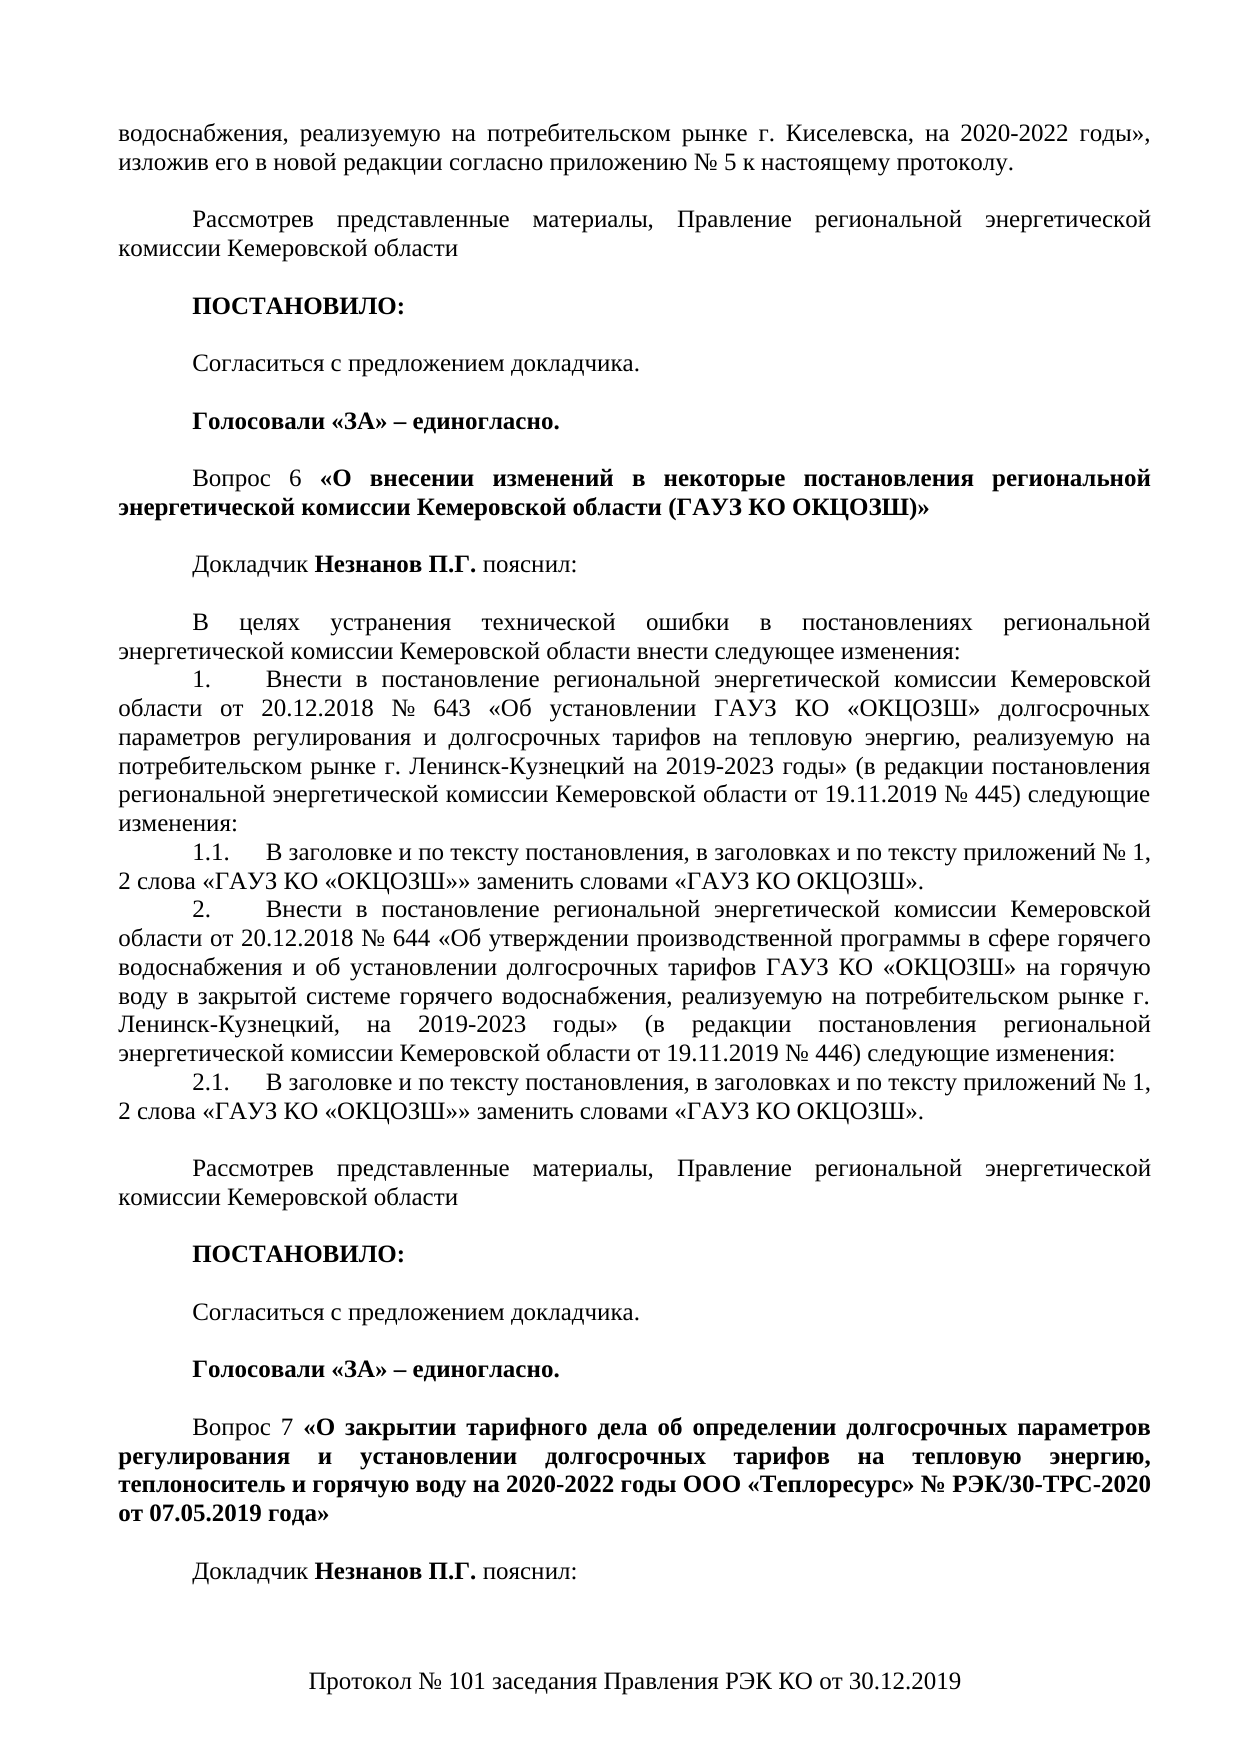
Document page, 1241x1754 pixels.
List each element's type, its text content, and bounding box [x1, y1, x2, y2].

text Докладчик Незнанов П.Г. пояснил: [118, 549, 1152, 578]
text ПОСТАНОВИЛО: [118, 1239, 1152, 1268]
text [118, 118, 1152, 176]
text Вопрос 7 «О закрытии тарифного дела об определении долгосрочных параметров регулирования и установлении долгосрочных тарифов на тепловую энергию, теплоноситель и горячую воду на 2020-2022 годы ООО «Теплоресурс» № РЭК/30-ТРС-2020 от 07.05.2019 года» [118, 1412, 1152, 1527]
text 1.1. В заголовке и по тексту постановления, в заголовках и по тексту приложений № 1, 2 слова «ГАУЗ КО «ОКЦОЗШ»» заменить словами «ГАУЗ КО ОКЦОЗШ». [118, 837, 1152, 894]
text Голосовали «ЗА» – единогласно. [118, 406, 1152, 434]
text 1. Внести в постановление региональной энергетической комиссии Кемеровской области от 20.12.2018 № 643 «Об установлении ГАУЗ КО «ОКЦОЗШ» долгосрочных параметров регулирования и долгосрочных тарифов на тепловую энергию, реализуемую на потребительском рынке г. Ленинск-Кузнецкий на 2019-2023 годы» (в редакции постановления региональной энергетической комиссии Кемеровской области от 19.11.2019 № 445) следующие изменения: [118, 664, 1152, 837]
text 2. Внести в постановление региональной энергетической комиссии Кемеровской области от 20.12.2018 № 644 «Об утверждении производственной программы в сфере горячего водоснабжения и об установлении долгосрочных тарифов ГАУЗ КО «ОКЦОЗШ» на горячую воду в закрытой системе горячего водоснабжения, реализуемую на потребительском рынке г. Ленинск-Кузнецкий, на 2019-2023 годы» (в редакции постановления региональной энергетической комиссии Кемеровской области от 19.11.2019 № 446) следующие изменения: [118, 894, 1152, 1067]
text Рассмотрев представленные материалы, Правление региональной энергетической комиссии Кемеровской области [118, 204, 1152, 262]
text Голосовали «ЗА» – единогласно. [118, 1354, 1152, 1383]
text 2.1. В заголовке и по тексту постановления, в заголовках и по тексту приложений № 1, 2 слова «ГАУЗ КО «ОКЦОЗШ»» заменить словами «ГАУЗ КО ОКЦОЗШ». [118, 1067, 1152, 1124]
text Согласиться с предложением докладчика. [118, 348, 1152, 377]
text Вопрос 6 «О внесении изменений в некоторые постановления региональной энергетической комиссии Кемеровской области (ГАУЗ КО ОКЦОЗШ)» [118, 463, 1152, 521]
text Докладчик Незнанов П.Г. пояснил: [118, 1556, 1152, 1584]
text Рассмотрев представленные материалы, Правление региональной энергетической комиссии Кемеровской области [118, 1153, 1152, 1211]
text В целях устранения технической ошибки в постановлениях региональной энергетической комиссии Кемеровской области внести следующее изменения: [118, 607, 1152, 664]
text Согласиться с предложением докладчика. [118, 1297, 1152, 1326]
text ПОСТАНОВИЛО: [118, 291, 1152, 319]
